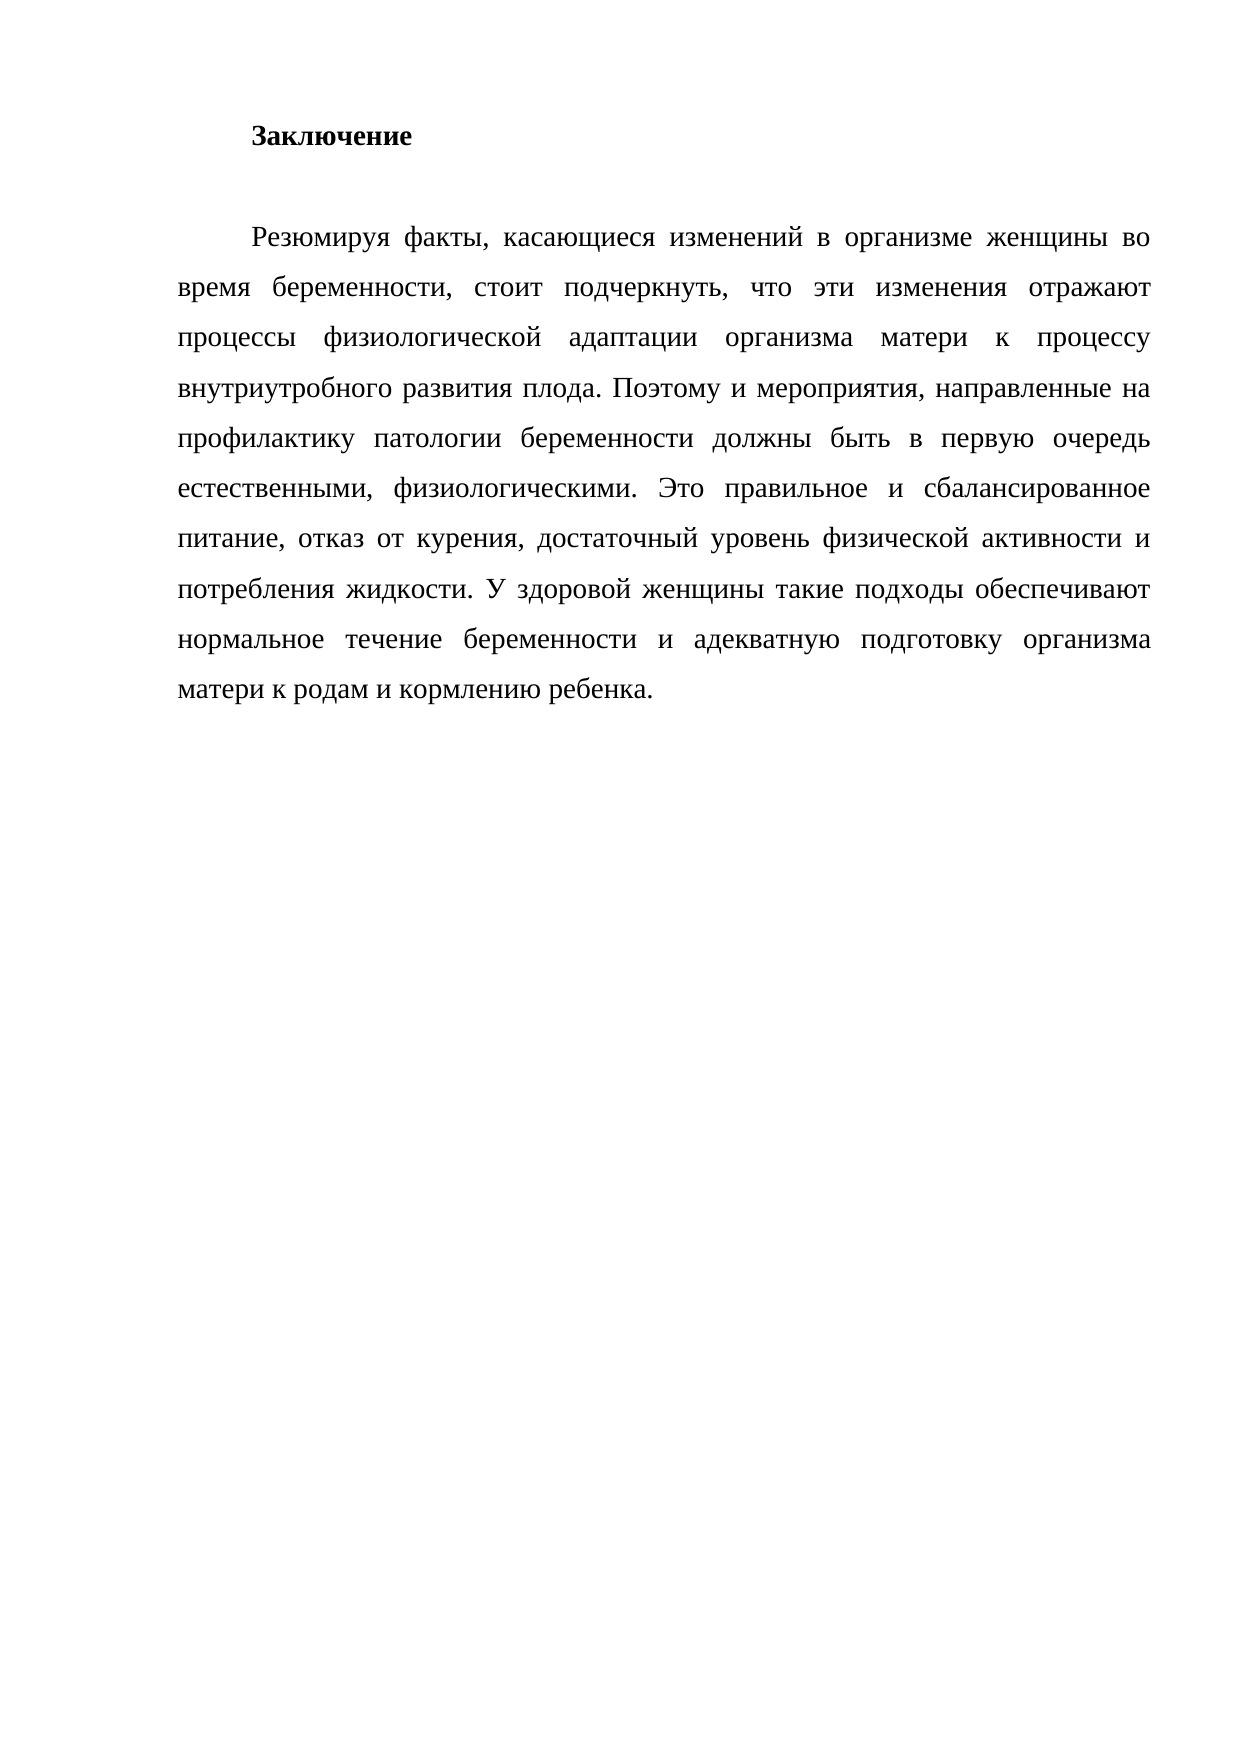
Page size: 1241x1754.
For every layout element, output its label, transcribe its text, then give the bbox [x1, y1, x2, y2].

list Заключение [177, 118, 1152, 152]
list Резюмируя факты, касающиеся изменений в организме женщины во время беременности, стоит подчеркнуть, что эти изменения отражают процессы физиологической адаптации организма матери к процессу внутриутробного развития плода. Поэтому и мероприятия, направленные на профилактику патологии беременности должны быть в первую очередь естественными, физиологическими. Это правильное и сбалансированное питание, отказ от курения, достаточный уровень физической активности и потребления жидкости. У здоровой женщины такие подходы обеспечивают нормальное течение беременности и адекватную подготовку организма матери к родам и кормлению ребенка. [177, 219, 1152, 705]
